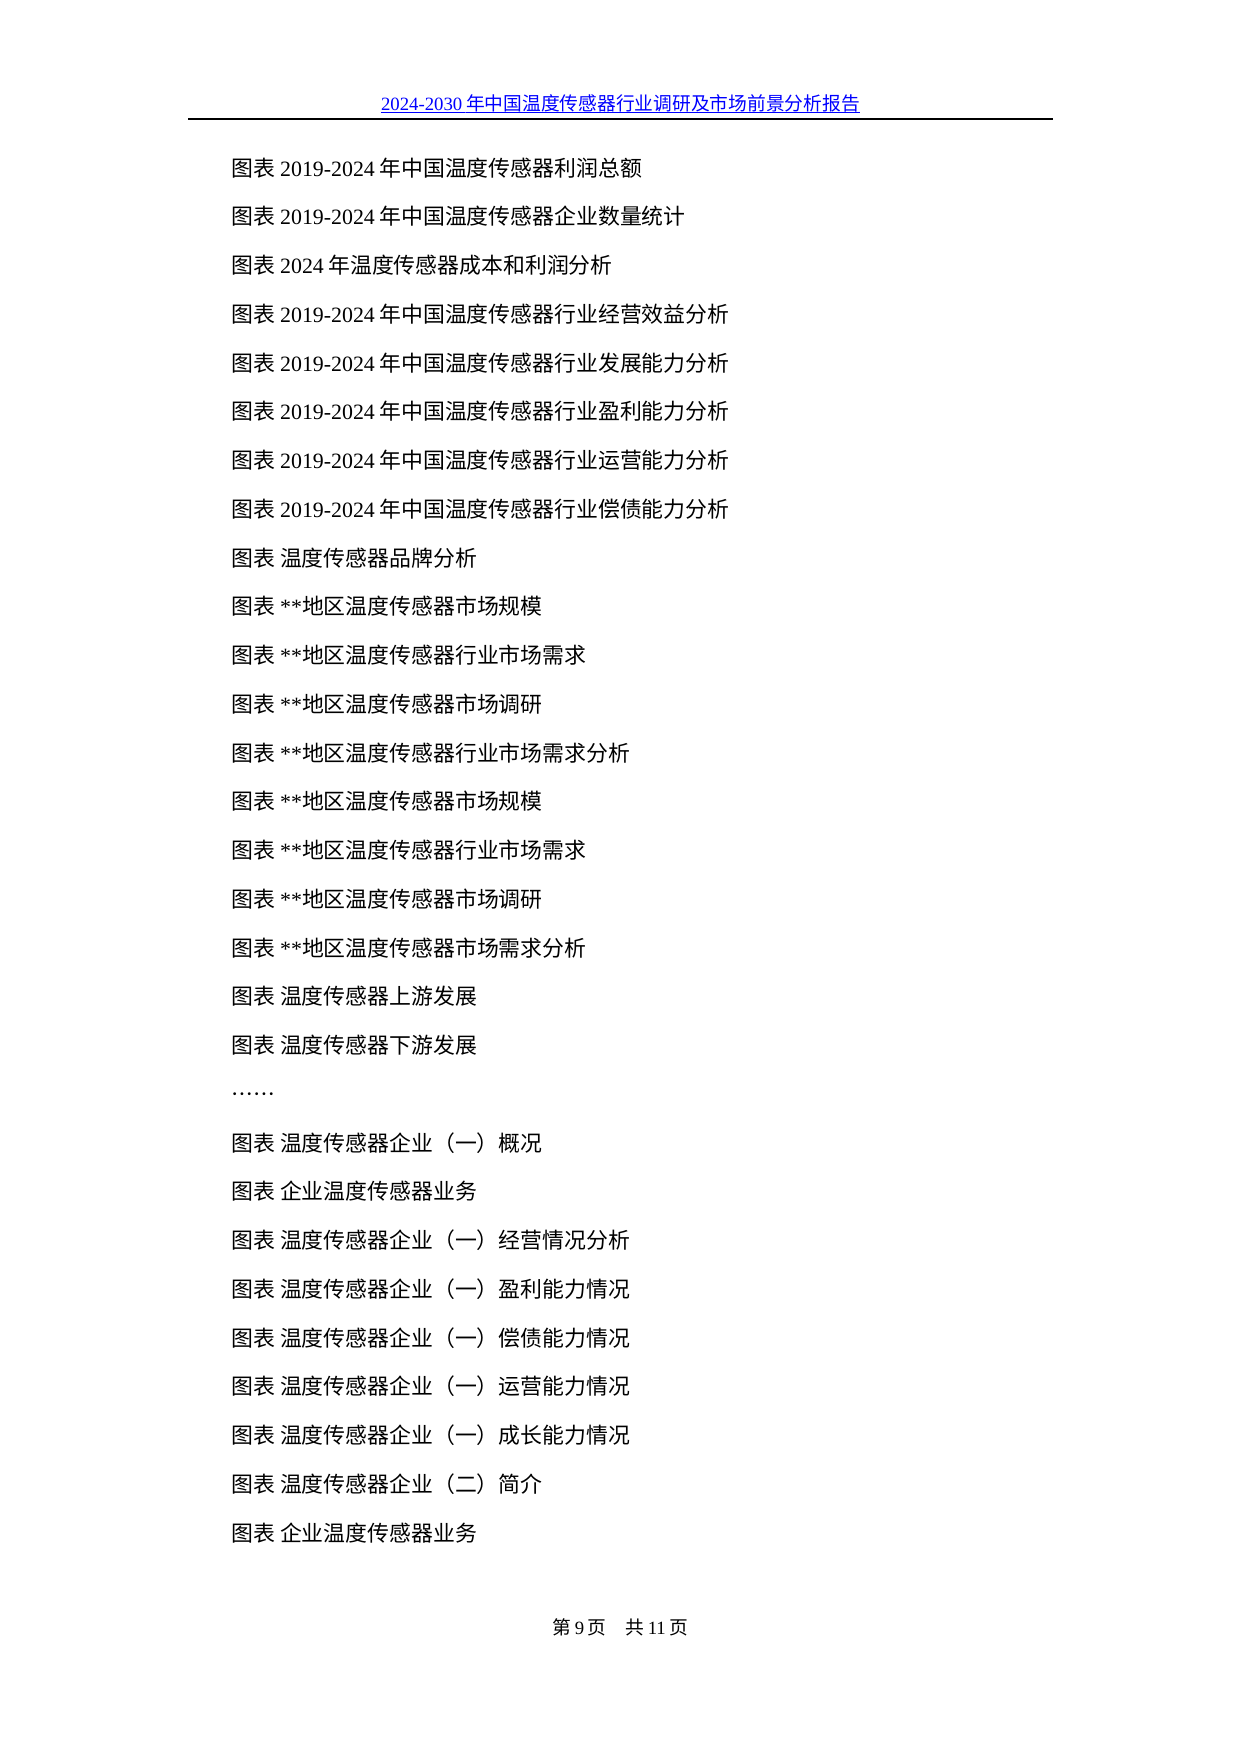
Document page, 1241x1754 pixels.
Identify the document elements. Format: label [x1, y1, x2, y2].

text [187, 150, 1053, 1548]
